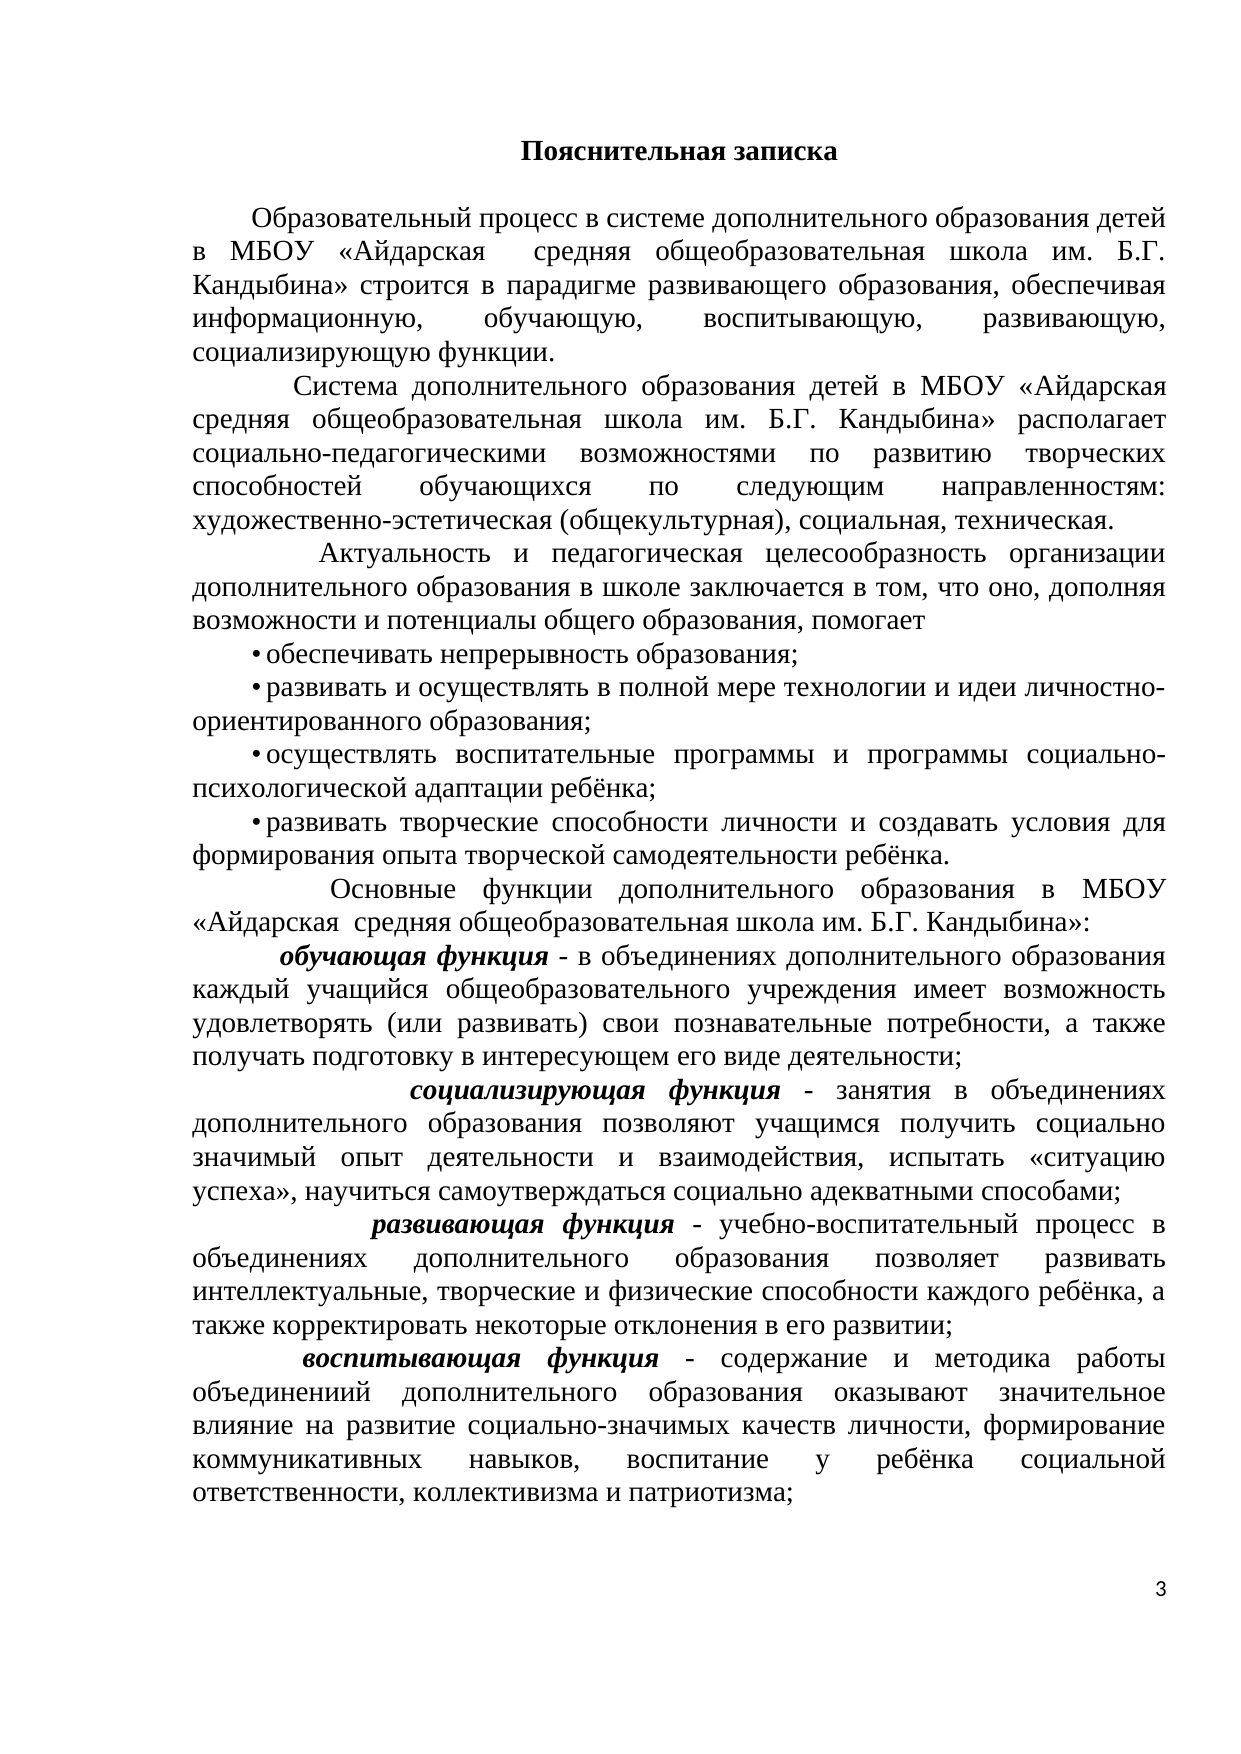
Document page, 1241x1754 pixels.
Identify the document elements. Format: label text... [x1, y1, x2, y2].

list развивать и осуществлять в полной мере технологии и идеи личностно-ориентированного образования; [192, 669, 1166, 737]
text Актуальность и педагогическая целесообразность организации дополнительного образования в школе заключается в том, что оно, дополняя возможности и потенциалы общего образования, помогает [192, 535, 1166, 636]
list осуществлять воспитательные программы и программы социально-психологической адаптации ребёнка; [192, 737, 1166, 804]
text социализирующая функция - занятия в объединениях дополнительного образования позволяют учащимся получить социально значимый опыт деятельности и взаимодействия, испытать «ситуацию успеха», научиться самоутверждаться социально адекватными способами; [192, 1072, 1166, 1206]
text воспитывающая функция - содержание и методика работы объединениий дополнительного образования оказывают значительное влияние на развитие социально-значимых качеств личности, формирование коммуникативных навыков, воспитание у ребёнка социальной ответственности, коллективизма и патриотизма; [192, 1340, 1166, 1508]
text Система дополнительного образования детей в МБОУ «Айдарская средняя общеобразовательная школа им. Б.Г. Кандыбина» располагает социально-педагогическими возможностями по развитию творческих способностей обучающихся по следующим направленностям: художественно-эстетическая (общекультурная), социальная, техническая. [192, 368, 1166, 535]
text Основные функции дополнительного образования в МБОУ «Айдарская средняя общеобразовательная школа им. Б.Г. Кандыбина»: [192, 871, 1166, 938]
text Пояснительная записка [192, 133, 1166, 166]
text обучающая функция - в объединениях дополнительного образования каждый учащийся общеобразовательного учреждения имеет возможность удовлетворять (или развивать) свои познавательные потребности, а также получать подготовку в интересующем его виде деятельности; [192, 938, 1166, 1072]
text Образовательный процесс в системе дополнительного образования детей в МБОУ «Айдарская средняя общеобразовательная школа им. Б.Г. Кандыбина» строится в парадигме развивающего образования, обеспечивая информационную, обучающую, воспитывающую, развивающую, социализирующую функции. [192, 200, 1166, 368]
list обеспечивать непрерывность образования; [192, 636, 1166, 669]
text развивающая функция - учебно-воспитательный процесс в объединениях дополнительного образования позволяет развивать интеллектуальные, творческие и физические способности каждого ребёнка, а также корректировать некоторые отклонения в его развитии; [192, 1206, 1166, 1340]
list развивать творческие способности личности и создавать условия для формирования опыта творческой самодеятельности ребёнка. [192, 804, 1166, 871]
